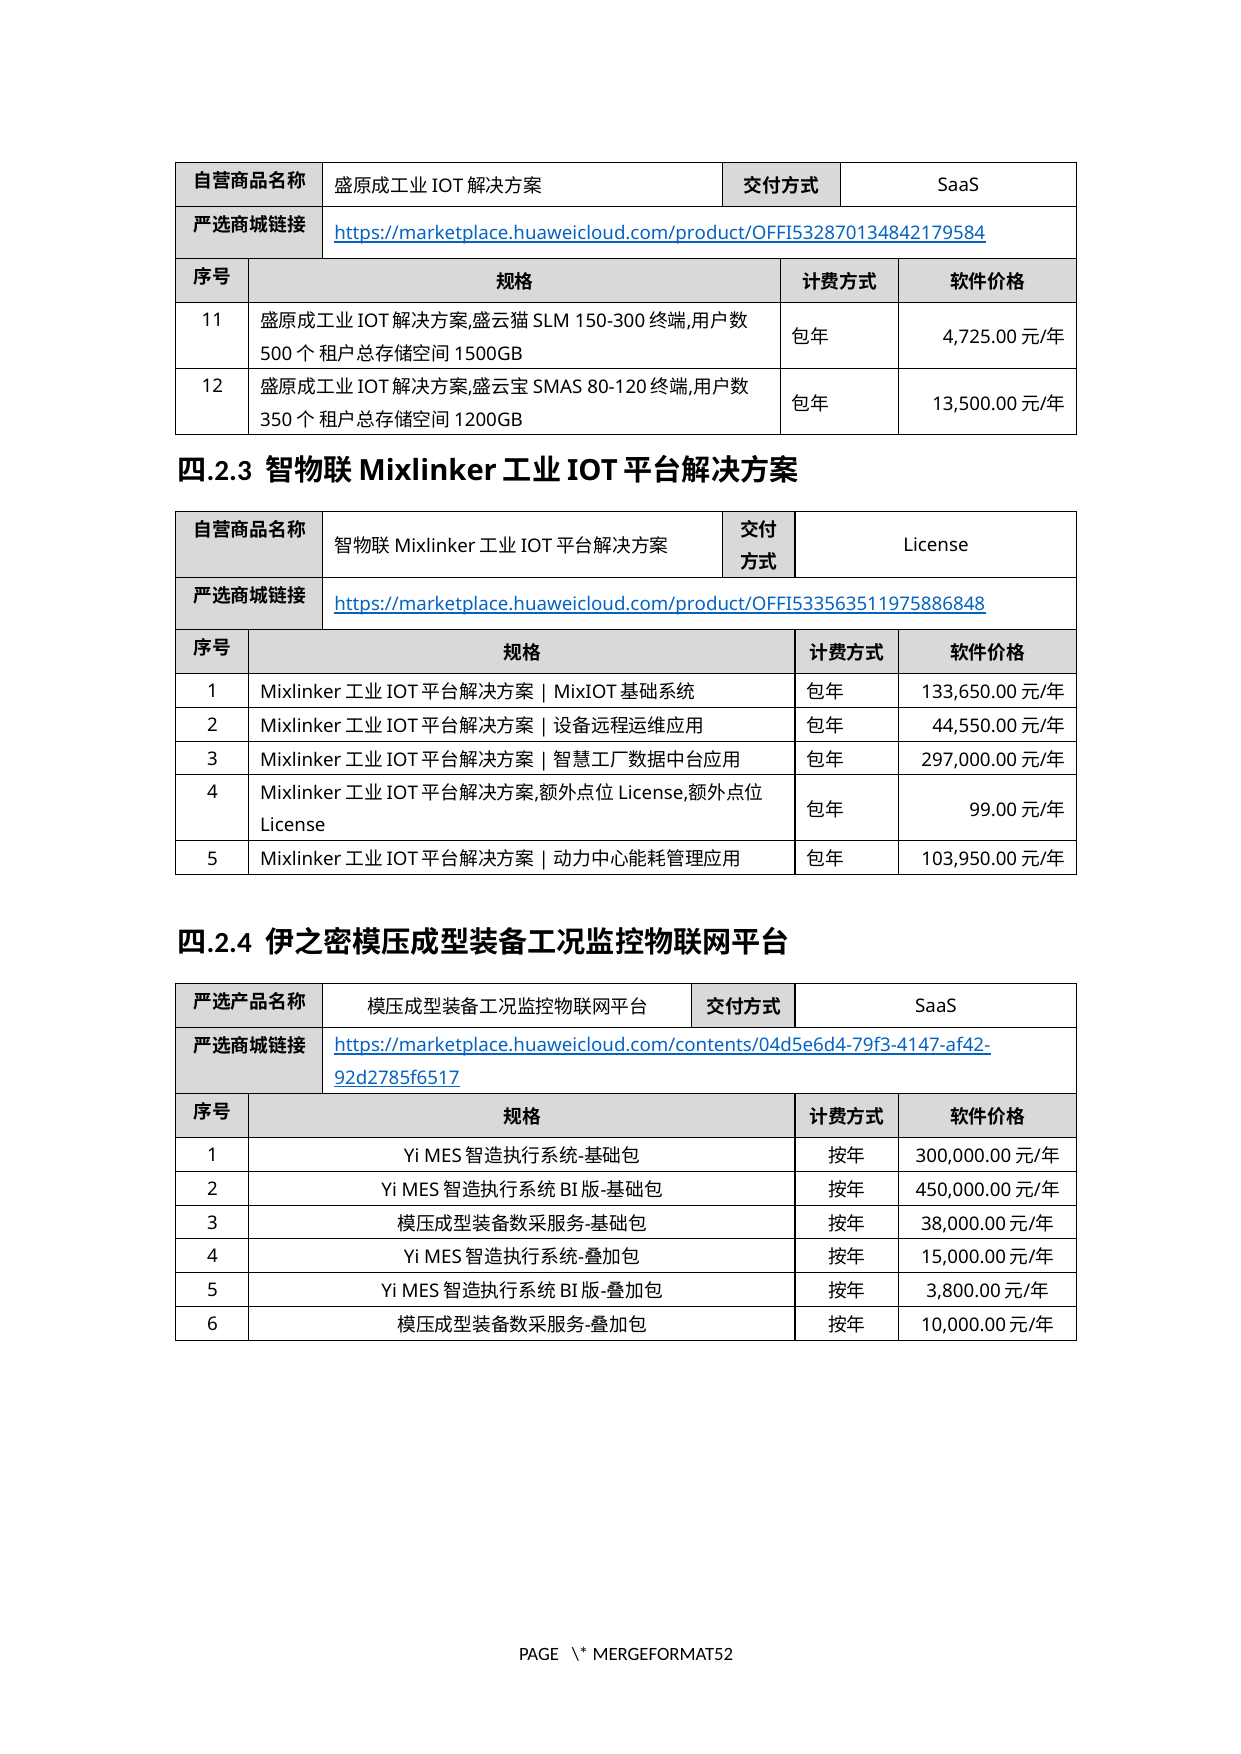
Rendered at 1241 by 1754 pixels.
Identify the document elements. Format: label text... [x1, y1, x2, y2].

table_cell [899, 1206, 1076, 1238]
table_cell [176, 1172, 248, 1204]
subtitle 智物联Mixlinker工业IOT平台解决方案 [177, 435, 1075, 500]
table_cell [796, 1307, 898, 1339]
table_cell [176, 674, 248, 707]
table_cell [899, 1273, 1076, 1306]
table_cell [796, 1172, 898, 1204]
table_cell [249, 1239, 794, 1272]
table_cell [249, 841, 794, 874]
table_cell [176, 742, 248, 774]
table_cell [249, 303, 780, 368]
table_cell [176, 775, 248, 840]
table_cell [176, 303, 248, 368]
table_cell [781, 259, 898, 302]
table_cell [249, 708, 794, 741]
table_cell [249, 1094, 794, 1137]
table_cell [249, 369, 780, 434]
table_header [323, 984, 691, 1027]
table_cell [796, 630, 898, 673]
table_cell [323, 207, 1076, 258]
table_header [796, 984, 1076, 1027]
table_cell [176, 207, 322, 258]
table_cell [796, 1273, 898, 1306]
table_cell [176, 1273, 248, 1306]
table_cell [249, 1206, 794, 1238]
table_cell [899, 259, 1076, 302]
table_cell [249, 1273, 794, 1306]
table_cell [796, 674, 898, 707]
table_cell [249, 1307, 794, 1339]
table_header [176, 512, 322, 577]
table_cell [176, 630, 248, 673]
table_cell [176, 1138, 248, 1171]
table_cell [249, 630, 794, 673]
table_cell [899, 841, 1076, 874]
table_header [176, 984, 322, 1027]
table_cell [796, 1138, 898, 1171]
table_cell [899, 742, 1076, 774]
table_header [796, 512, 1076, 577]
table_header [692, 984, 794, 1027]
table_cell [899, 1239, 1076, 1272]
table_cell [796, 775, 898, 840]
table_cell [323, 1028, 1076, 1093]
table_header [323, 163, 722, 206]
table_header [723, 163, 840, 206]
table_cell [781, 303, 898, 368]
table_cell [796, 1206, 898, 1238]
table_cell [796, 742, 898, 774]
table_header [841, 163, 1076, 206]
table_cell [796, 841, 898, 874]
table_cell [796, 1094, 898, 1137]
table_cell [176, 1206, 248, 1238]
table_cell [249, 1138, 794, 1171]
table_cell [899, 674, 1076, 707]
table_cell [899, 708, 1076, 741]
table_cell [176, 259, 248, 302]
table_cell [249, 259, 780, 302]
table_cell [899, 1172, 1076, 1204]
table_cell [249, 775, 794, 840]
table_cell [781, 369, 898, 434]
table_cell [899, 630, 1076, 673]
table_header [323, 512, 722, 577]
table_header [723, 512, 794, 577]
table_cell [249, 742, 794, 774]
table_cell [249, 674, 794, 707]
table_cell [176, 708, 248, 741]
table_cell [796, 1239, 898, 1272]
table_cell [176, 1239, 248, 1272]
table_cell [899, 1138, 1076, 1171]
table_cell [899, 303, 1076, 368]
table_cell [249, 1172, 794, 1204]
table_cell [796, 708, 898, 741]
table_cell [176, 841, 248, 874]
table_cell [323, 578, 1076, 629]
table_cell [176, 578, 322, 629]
subtitle 伊之密模压成型装备工况监控物联网平台 [177, 907, 1075, 972]
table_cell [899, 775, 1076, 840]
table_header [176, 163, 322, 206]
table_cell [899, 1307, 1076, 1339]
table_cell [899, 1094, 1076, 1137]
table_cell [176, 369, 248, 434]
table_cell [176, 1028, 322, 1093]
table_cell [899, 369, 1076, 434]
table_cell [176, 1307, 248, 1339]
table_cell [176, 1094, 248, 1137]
